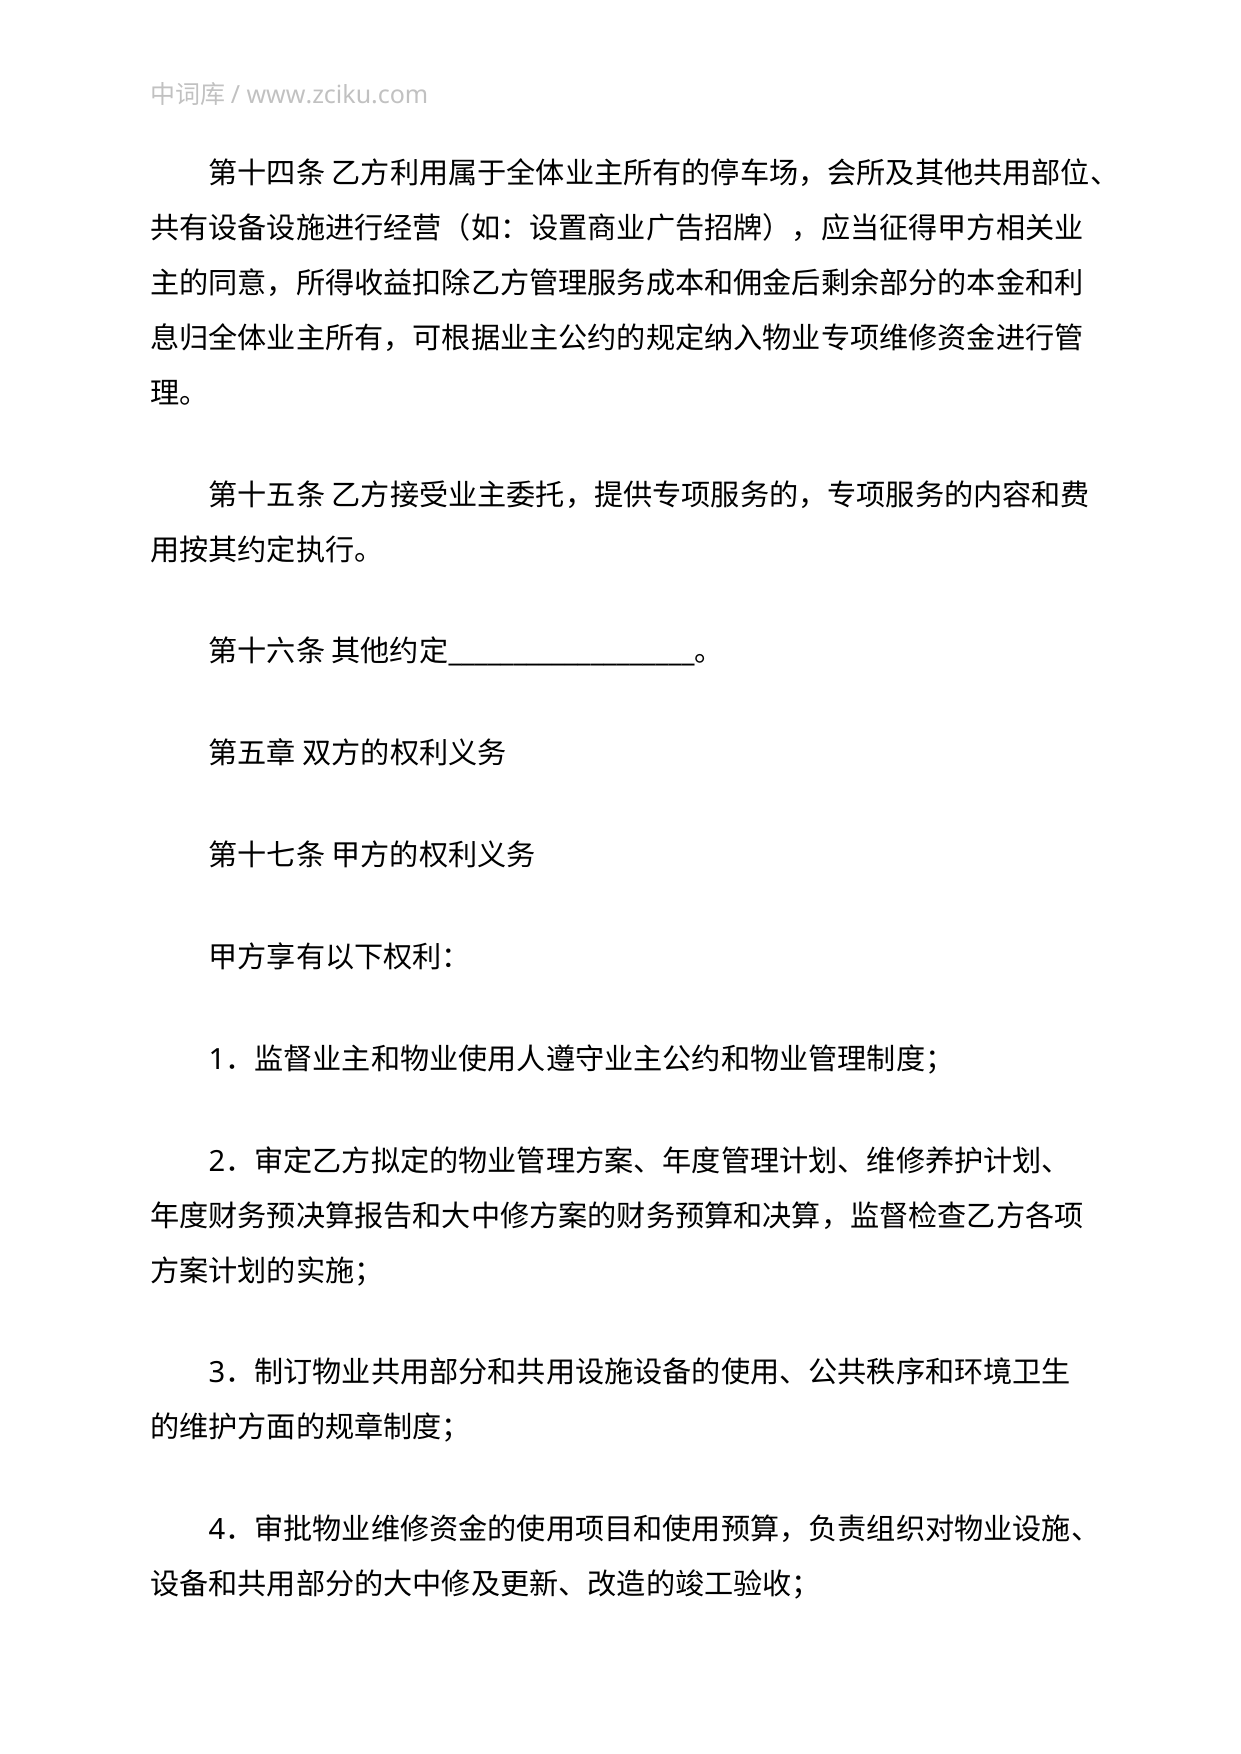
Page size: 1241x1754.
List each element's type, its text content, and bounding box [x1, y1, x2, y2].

text 第十五条 乙方接受业主委托，提供专项服务的，专项服务的内容和费用按其约定执行。 [150, 471, 1090, 568]
text 1．监督业主和物业使用人遵守业主公约和物业管理制度； [150, 1035, 1090, 1078]
text 甲方享有以下权利： [150, 933, 1090, 976]
text 4．审批物业维修资金的使用项目和使用预算，负责组织对物业设施、设备和共用部分的大中修及更新、改造的竣工验收； [150, 1506, 1090, 1603]
text 第十六条 其他约定___________________。 [150, 628, 1090, 670]
text 第五章 双方的权利义务 [150, 730, 1090, 772]
text 3．制订物业共用部分和共用设施设备的使用、公共秩序和环境卫生的维护方面的规章制度； [150, 1349, 1090, 1446]
text 第十七条 甲方的权利义务 [150, 832, 1090, 874]
text 2．审定乙方拟定的物业管理方案、年度管理计划、维修养护计划、年度财务预决算报告和大中修方案的财务预算和决算，监督检查乙方各项方案计划的实施； [150, 1137, 1090, 1289]
text 第十四条 乙方利用属于全体业主所有的停车场，会所及其他共用部位、共有设备设施进行经营（如：设置商业广告招牌），应当征得甲方相关业主的同意，所得收益扣除乙方管理服务成本和佣金后剩余部分的本金和利息归全体业主所有，可根据业主公约的规定纳入物业专项维修资金进行管理。 [150, 150, 1090, 412]
